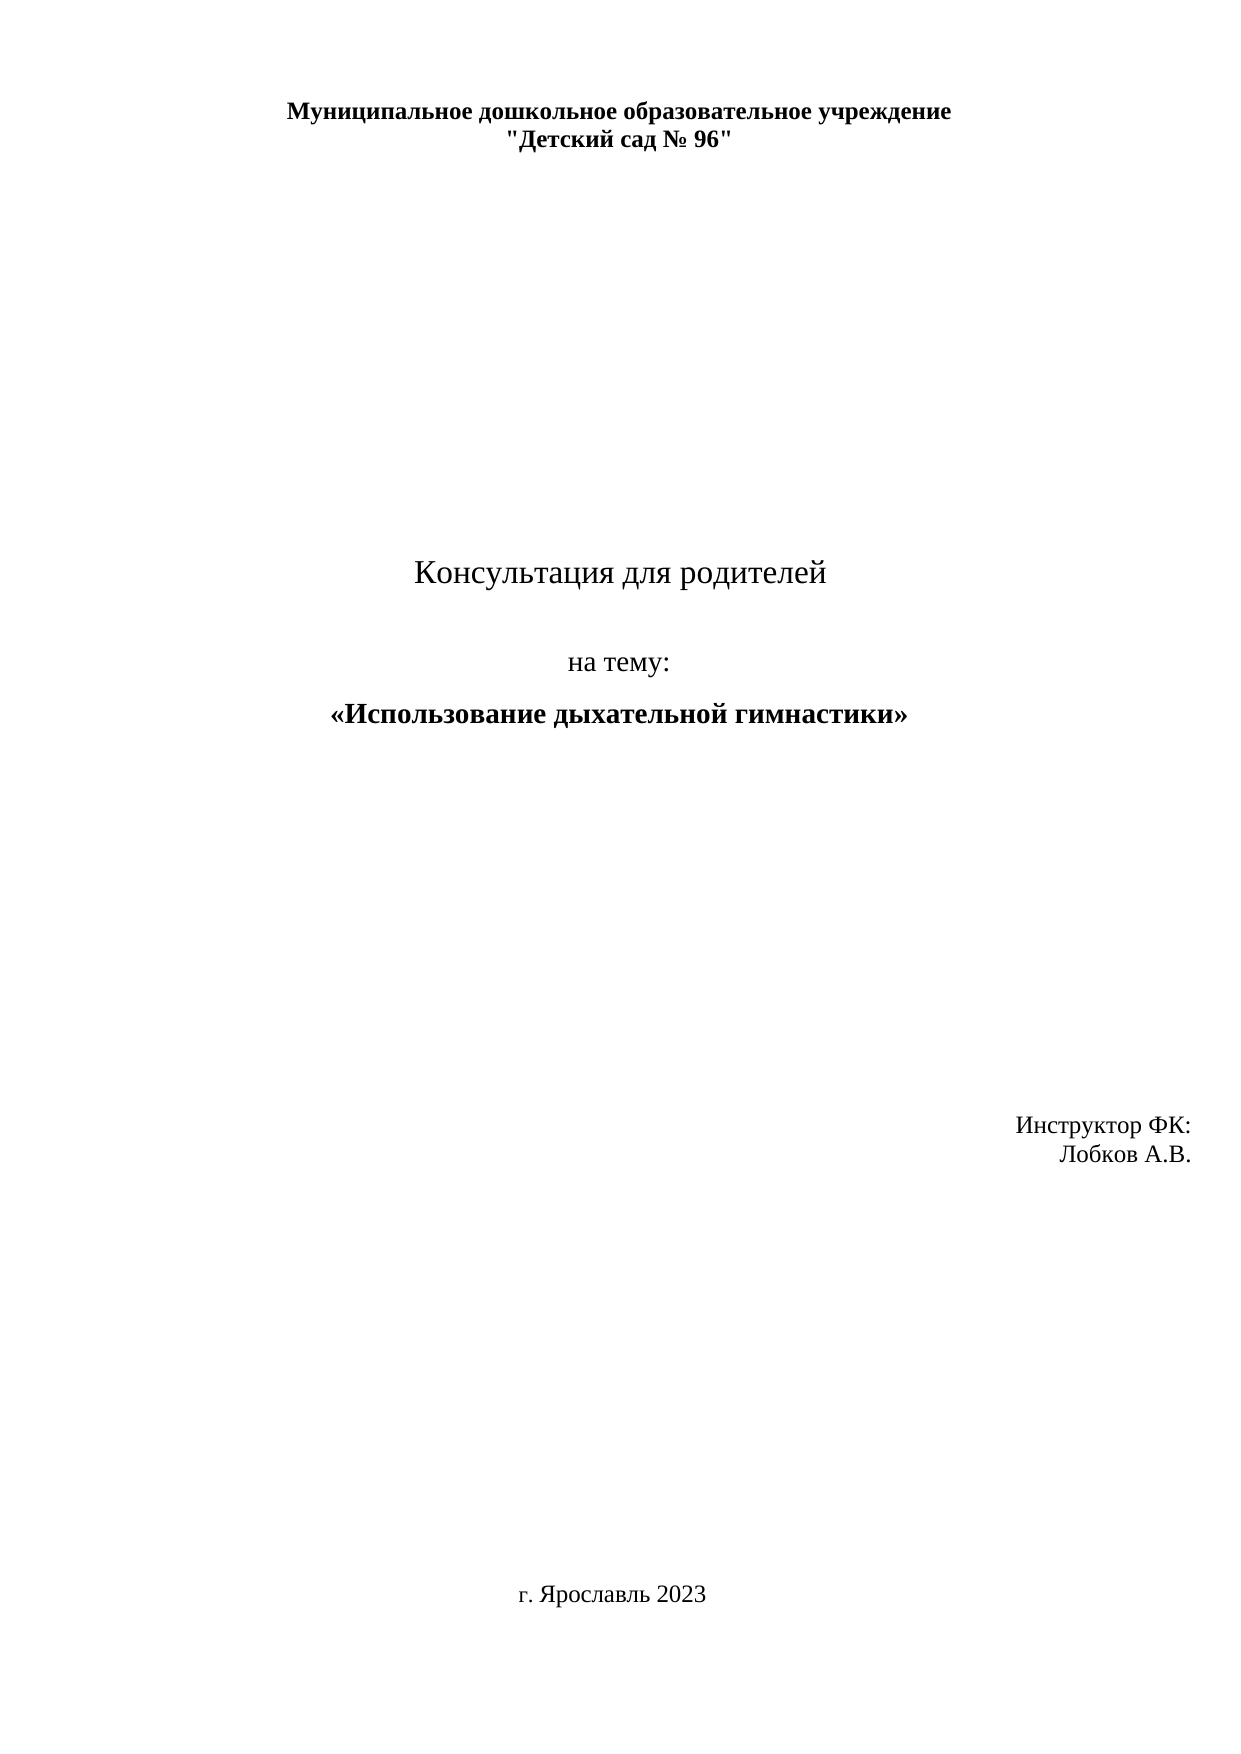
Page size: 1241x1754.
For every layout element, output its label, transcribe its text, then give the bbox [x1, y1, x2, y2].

text Инструктор ФК: [35, 1110, 1191, 1139]
text "Детский сад № 96" [35, 124, 1203, 153]
text г. Ярославль 2023 [518, 1579, 1203, 1608]
text Лобков А.В. [35, 1139, 1191, 1167]
text на тему: [35, 644, 1203, 677]
text Консультация для родителей [69, 552, 1172, 591]
text Муниципальное дошкольное образовательное учреждение [35, 96, 1203, 124]
text «Использование дыхательной гимнастики» [35, 697, 1203, 730]
